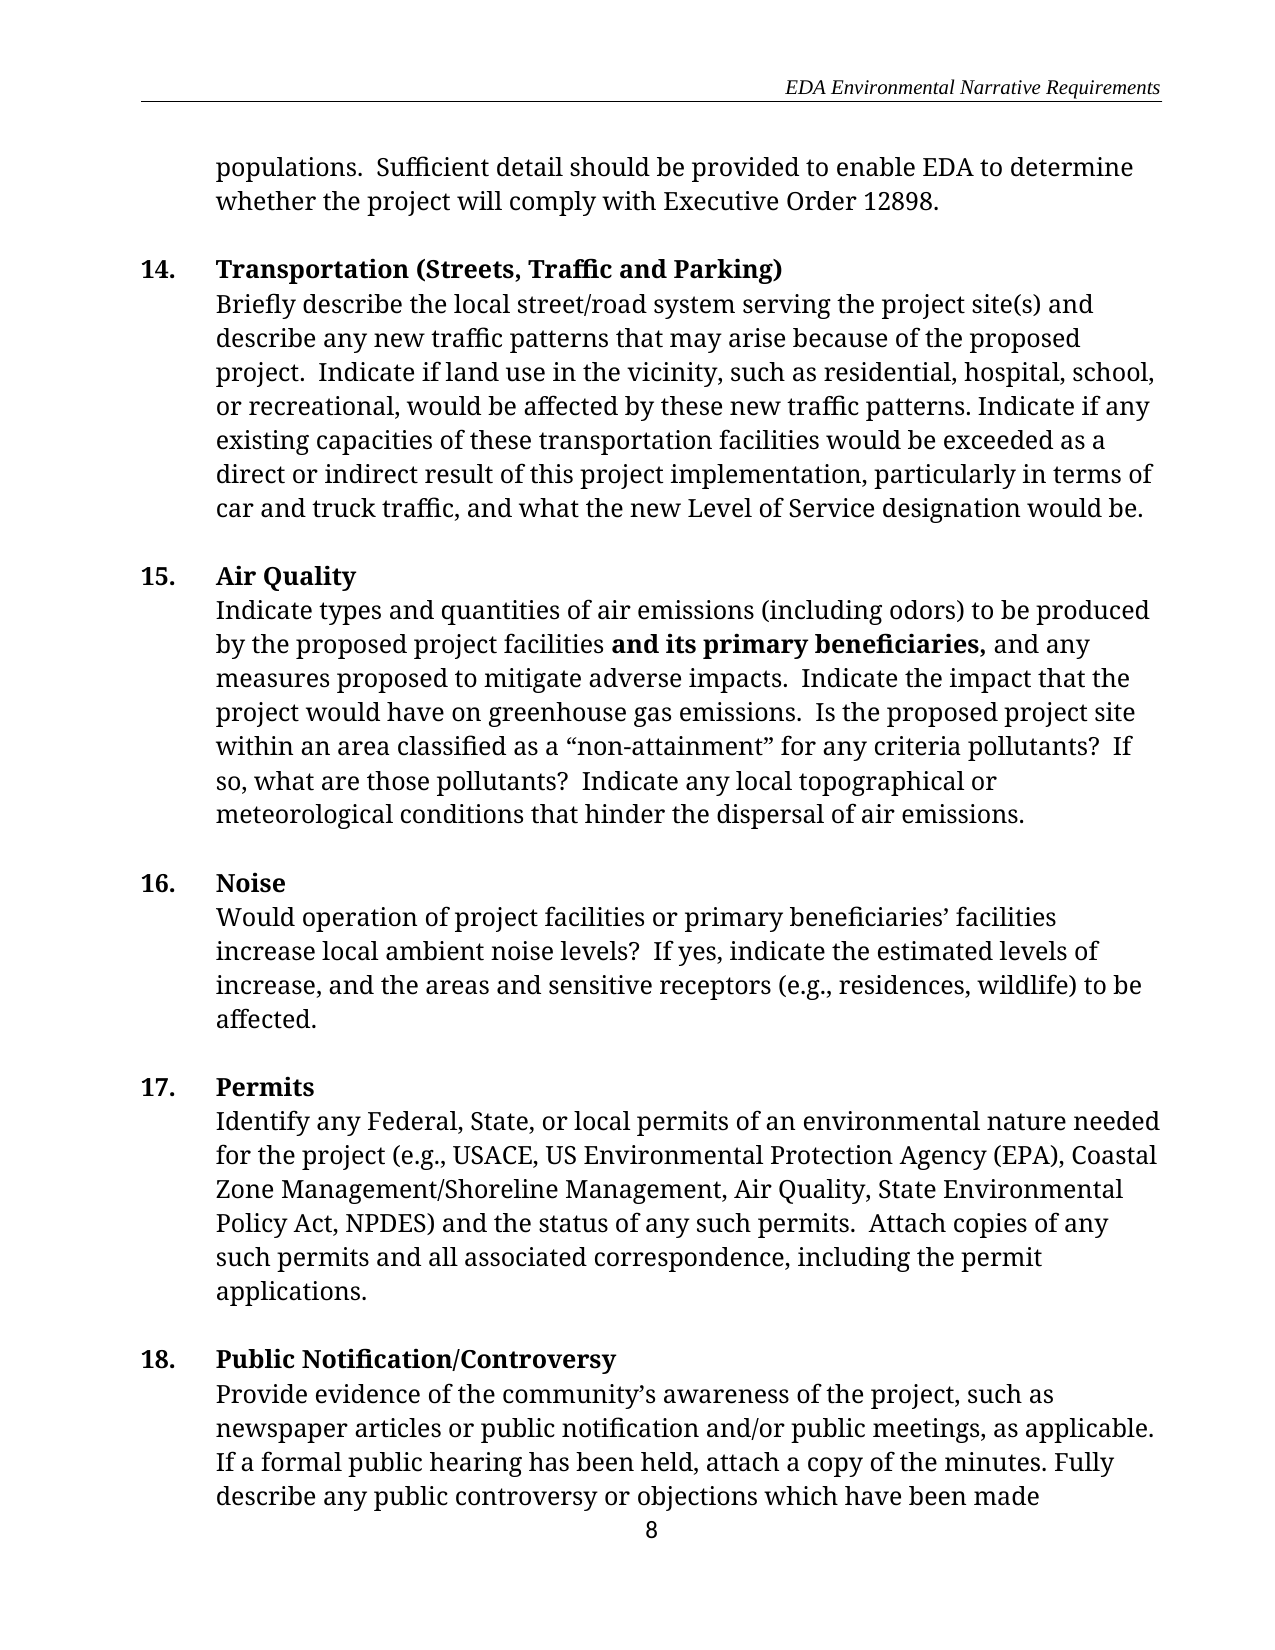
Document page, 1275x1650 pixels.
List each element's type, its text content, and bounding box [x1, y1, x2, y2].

subtitle Noise [141, 865, 1162, 899]
list Identify any Federal, State, or local permits of an environmental nature needed for the project (e.g., USACE, US Environmental Protection Agency (EPA), Coastal Zone Management/Shoreline Management, Air Quality, State Environmental Policy Act, NPDES) and the status of any such permits. Attach copies of any such permits and all associated correspondence, including the permit applications. [216, 1104, 1162, 1308]
list Briefly describe the local street/road system serving the project site(s) and describe any new traffic patterns that may arise because of the proposed project. Indicate if land use in the vicinity, such as residential, hospital, school, or recreational, would be affected by these new traffic patterns. Indicate if any existing capacities of these transportation facilities would be exceeded as a direct or indirect result of this project implementation, particularly in terms of car and truck traffic, and what the new Level of Service designation would be. [216, 286, 1162, 525]
subtitle Transportation (Streets, Traffic and Parking) [141, 252, 1162, 286]
list Would operation of project facilities or primary beneficiaries’ facilities increase local ambient noise levels? If yes, indicate the estimated levels of increase, and the areas and sensitive receptors (e.g., residences, wildlife) to be affected. [216, 899, 1162, 1036]
subtitle Public Notification/Controversy [141, 1342, 1162, 1376]
list Indicate types and quantities of air emissions (including odors) to be produced by the proposed project facilities and its primary beneficiaries, and any measures proposed to mitigate adverse impacts. Indicate the impact that the project would have on greenhouse gas emissions. Is the proposed project site within an area classified as a “non-attainment” for any criteria pollutants? If so, what are those pollutants? Indicate any local topographical or meteorological conditions that hinder the dispersal of air emissions. [216, 593, 1162, 831]
subtitle Permits [141, 1070, 1162, 1104]
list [216, 150, 1162, 218]
subtitle Air Quality [141, 559, 1162, 593]
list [216, 1376, 1162, 1512]
